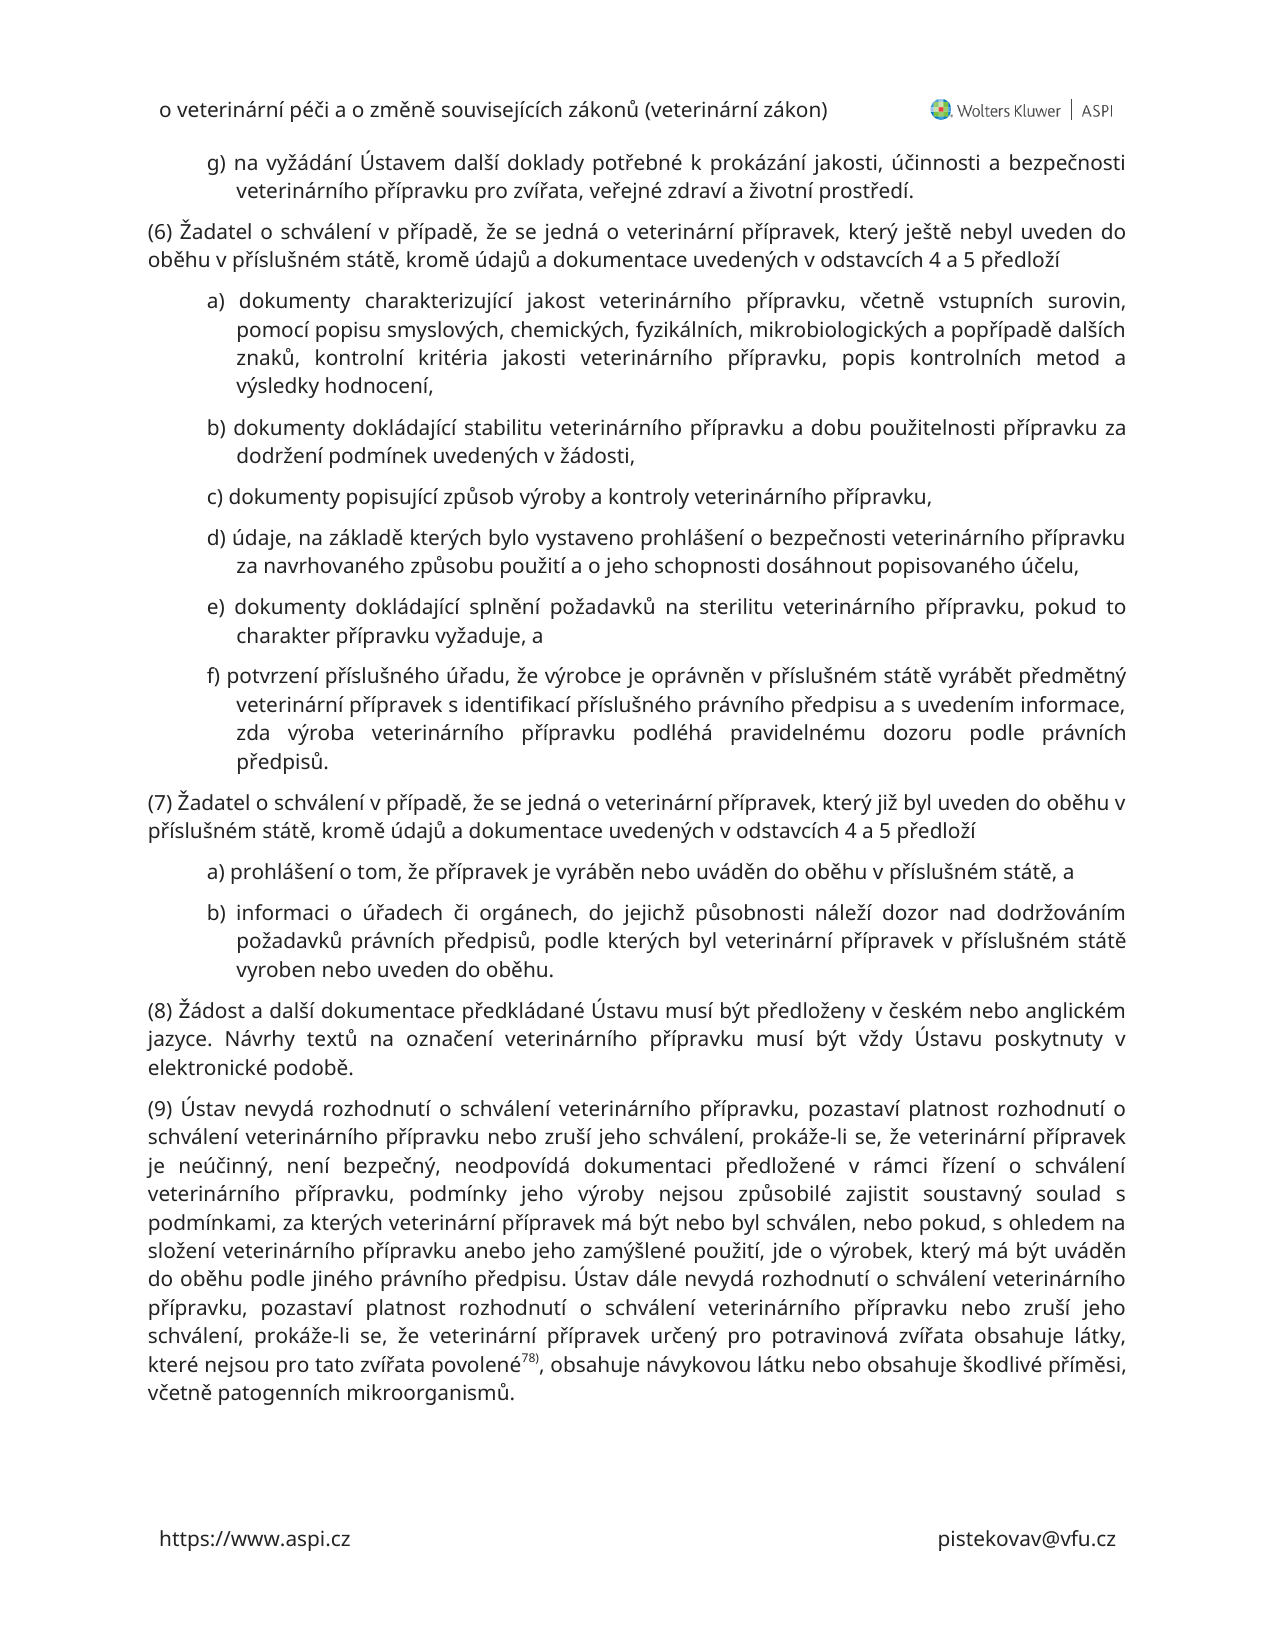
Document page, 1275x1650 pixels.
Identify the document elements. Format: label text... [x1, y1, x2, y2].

text (8) Žádost a další dokumentace předkládané Ústavu musí být předloženy v českém nebo anglickém jazyce. Návrhy textů na označení veterinárního přípravku musí být vždy Ústavu poskytnuty v elektronické podobě. [148, 996, 1127, 1081]
text b) dokumenty dokládající stabilitu veterinárního přípravku a dobu použitelnosti přípravku za dodržení podmínek uvedených v žádosti, [207, 413, 1127, 469]
text d) údaje, na základě kterých bylo vystaveno prohlášení o bezpečnosti veterinárního přípravku za navrhovaného způsobu použití a o jeho schopnosti dosáhnout popisovaného účelu, [207, 523, 1127, 580]
text a) prohlášení o tom, že přípravek je vyráběn nebo uváděn do oběhu v příslušném státě, a [207, 857, 1127, 886]
text (6) Žadatel o schválení v případě, že se jedná o veterinární přípravek, který ještě nebyl uveden do oběhu v příslušném státě, kromě údajů a dokumentace uvedených v odstavcích 4 a 5 předloží [148, 217, 1127, 274]
text f) potvrzení příslušného úřadu, že výrobce je oprávněn v příslušném státě vyrábět předmětný veterinární přípravek s identifikací příslušného právního předpisu a s uvedením informace, zda výroba veterinárního přípravku podléhá pravidelnému dozoru podle právních předpisů. [207, 662, 1127, 775]
text g) na vyžádání Ústavem další doklady potřebné k prokázání jakosti, účinnosti a bezpečnosti veterinárního přípravku pro zvířata, veřejné zdraví a životní prostředí. [207, 148, 1127, 204]
text e) dokumenty dokládající splnění požadavků na sterilitu veterinárního přípravku, pokud to charakter přípravku vyžaduje, a [207, 592, 1127, 649]
picture [927, 94, 1119, 124]
text b) informaci o úřadech či orgánech, do jejichž působnosti náleží dozor nad dodržováním požadavků právních předpisů, podle kterých byl veterinární přípravek v příslušném státě vyroben nebo uveden do oběhu. [207, 898, 1127, 983]
text (9) Ústav nevydá rozhodnutí o schválení veterinárního přípravku, pozastaví platnost rozhodnutí o schválení veterinárního přípravku nebo zruší jeho schválení, prokáže-li se, že veterinární přípravek je neúčinný, není bezpečný, neodpovídá dokumentaci předložené v rámci řízení o schválení veterinárního přípravku, podmínky jeho výroby nejsou způsobilé zajistit soustavný soulad s podmínkami, za kterých veterinární přípravek má být nebo byl schválen, nebo pokud, s ohledem na složení veterinárního přípravku anebo jeho zamýšlené použití, jde o výrobek, který má být uváděn do oběhu podle jiného právního předpisu. Ústav dále nevydá rozhodnutí o schválení veterinárního přípravku, pozastaví platnost rozhodnutí o schválení veterinárního přípravku nebo zruší jeho schválení, prokáže-li se, že veterinární přípravek určený pro potravinová zvířata obsahuje látky, které nejsou pro tato zvířata povolené78), obsahuje návykovou látku nebo obsahuje škodlivé příměsi, včetně patogenních mikroorganismů. [148, 1094, 1127, 1407]
text c) dokumenty popisující způsob výroby a kontroly veterinárního přípravku, [207, 482, 1127, 510]
text (7) Žadatel o schválení v případě, že se jedná o veterinární přípravek, který již byl uveden do oběhu v příslušném státě, kromě údajů a dokumentace uvedených v odstavcích 4 a 5 předloží [148, 788, 1127, 845]
text a) dokumenty charakterizující jakost veterinárního přípravku, včetně vstupních surovin, pomocí popisu smyslových, chemických, fyzikálních, mikrobiologických a popřípadě dalších znaků, kontrolní kritéria jakosti veterinárního přípravku, popis kontrolních metod a výsledky hodnocení, [207, 286, 1127, 400]
